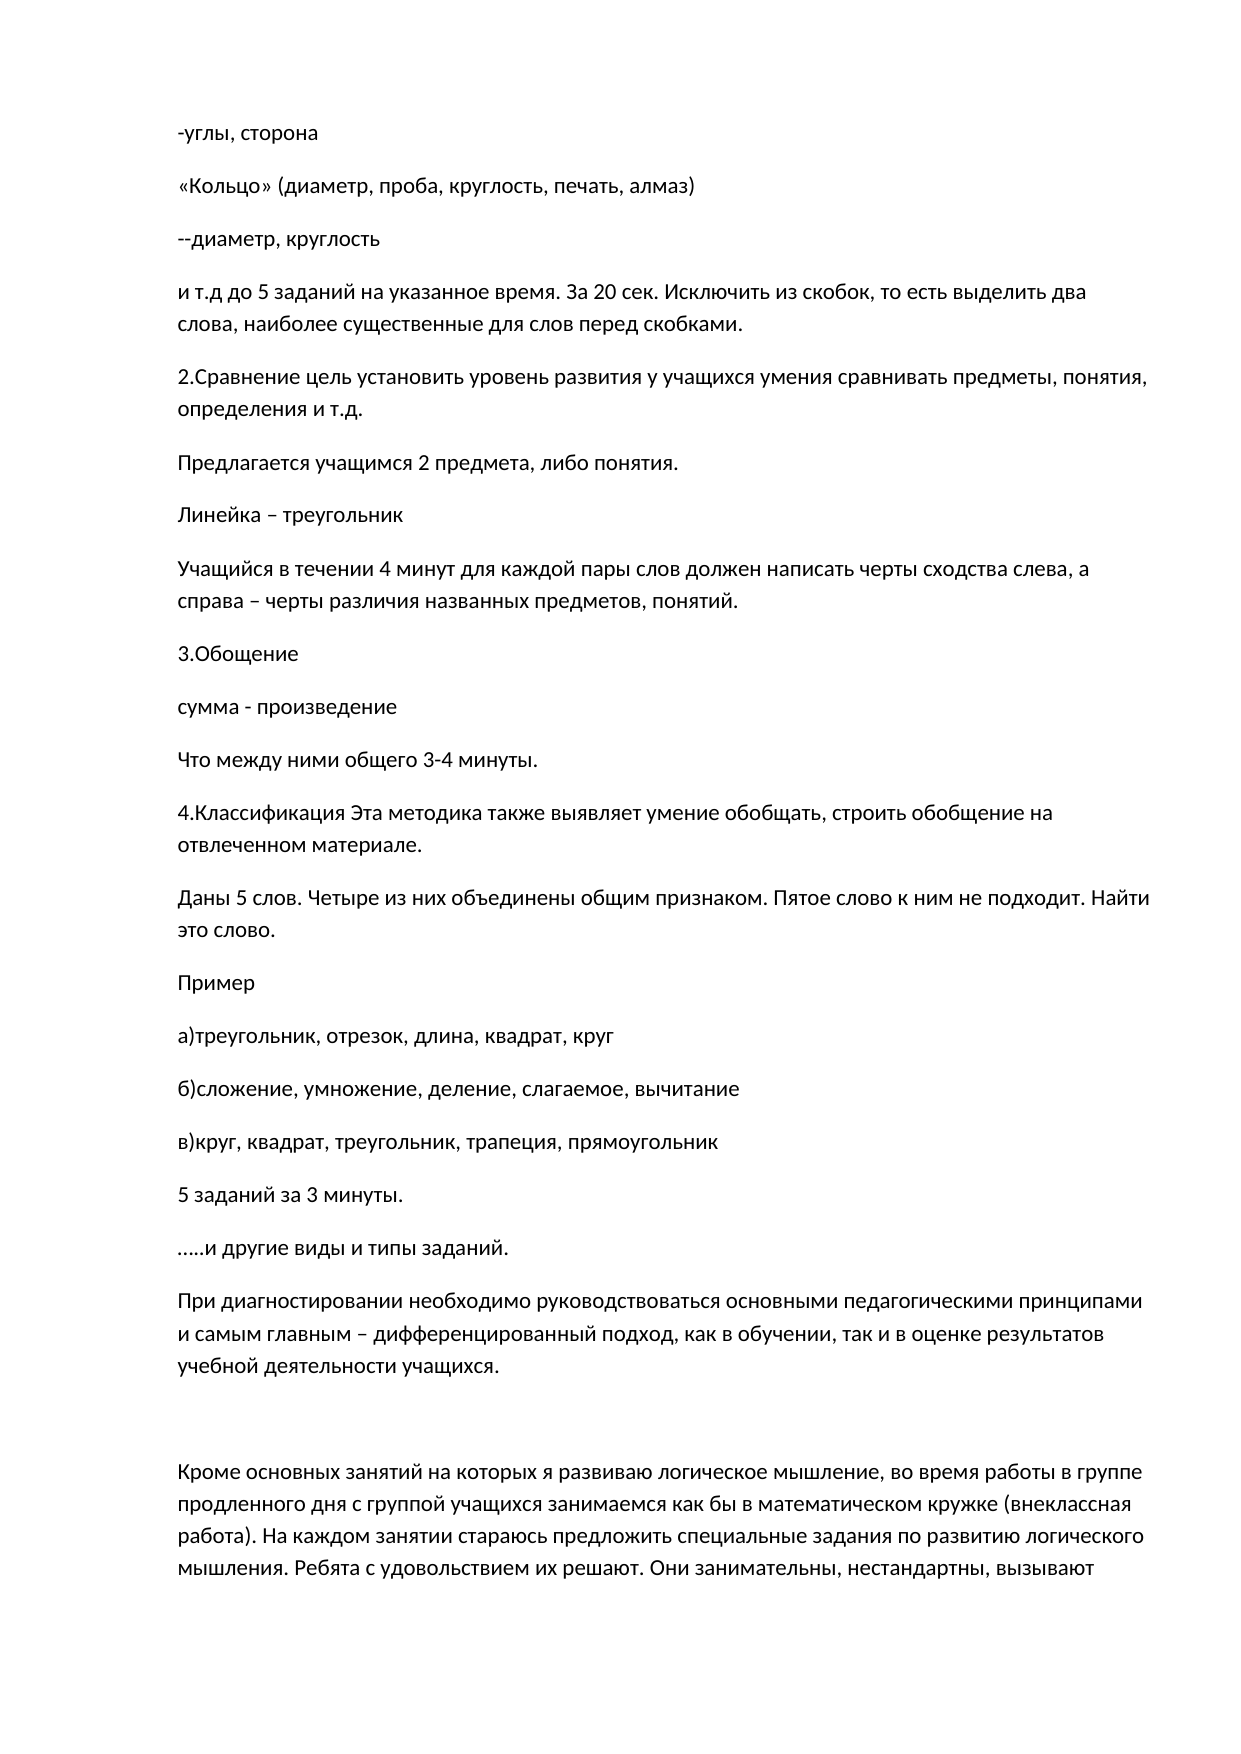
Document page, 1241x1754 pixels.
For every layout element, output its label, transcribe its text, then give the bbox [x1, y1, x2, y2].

text б)сложение, умножение, деление, слагаемое, вычитание [177, 1074, 1152, 1102]
text 2.Сравнение цель установить уровень развития у учащихся умения сравнивать предметы, понятия, определения и т.д. [177, 362, 1152, 423]
text и т.д до 5 заданий на указанное время. За 20 сек. Исключить из скобок, то есть выделить два слова, наиболее существенные для слов перед скобками. [177, 277, 1152, 337]
text При диагностировании необходимо руководствоваться основными педагогическими принципами и самым главным – дифференцированный подход, как в обучении, так и в оценке результатов учебной деятельности учащихся. [177, 1286, 1152, 1379]
text Что между ними общего 3-4 минуты. [177, 745, 1152, 773]
text --диаметр, круглость [177, 224, 1152, 252]
text а)треугольник, отрезок, длина, квадрат, круг [177, 1021, 1152, 1049]
text Линейка – треугольник [177, 501, 1152, 529]
text -углы, сторона [177, 118, 1152, 146]
text 4.Классификация Эта методика также выявляет умение обобщать, строить обобщение на отвлеченном материале. [177, 798, 1152, 858]
text сумма - произведение [177, 692, 1152, 720]
text …..и другие виды и типы заданий. [177, 1233, 1152, 1261]
text 3.Обощение [177, 639, 1152, 667]
text Пример [177, 968, 1152, 996]
text 5 заданий за 3 минуты. [177, 1180, 1152, 1208]
text Учащийся в течении 4 минут для каждой пары слов должен написать черты сходства слева, а справа – черты различия названных предметов, понятий. [177, 554, 1152, 614]
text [177, 1457, 1152, 1581]
text в)круг, квадрат, треугольник, трапеция, прямоугольник [177, 1127, 1152, 1155]
text Предлагается учащимся 2 предмета, либо понятия. [177, 448, 1152, 476]
text Даны 5 слов. Четыре из них объединены общим признаком. Пятое слово к ним не подходит. Найти это слово. [177, 883, 1152, 943]
text «Кольцо» (диаметр, проба, круглость, печать, алмаз) [177, 171, 1152, 199]
